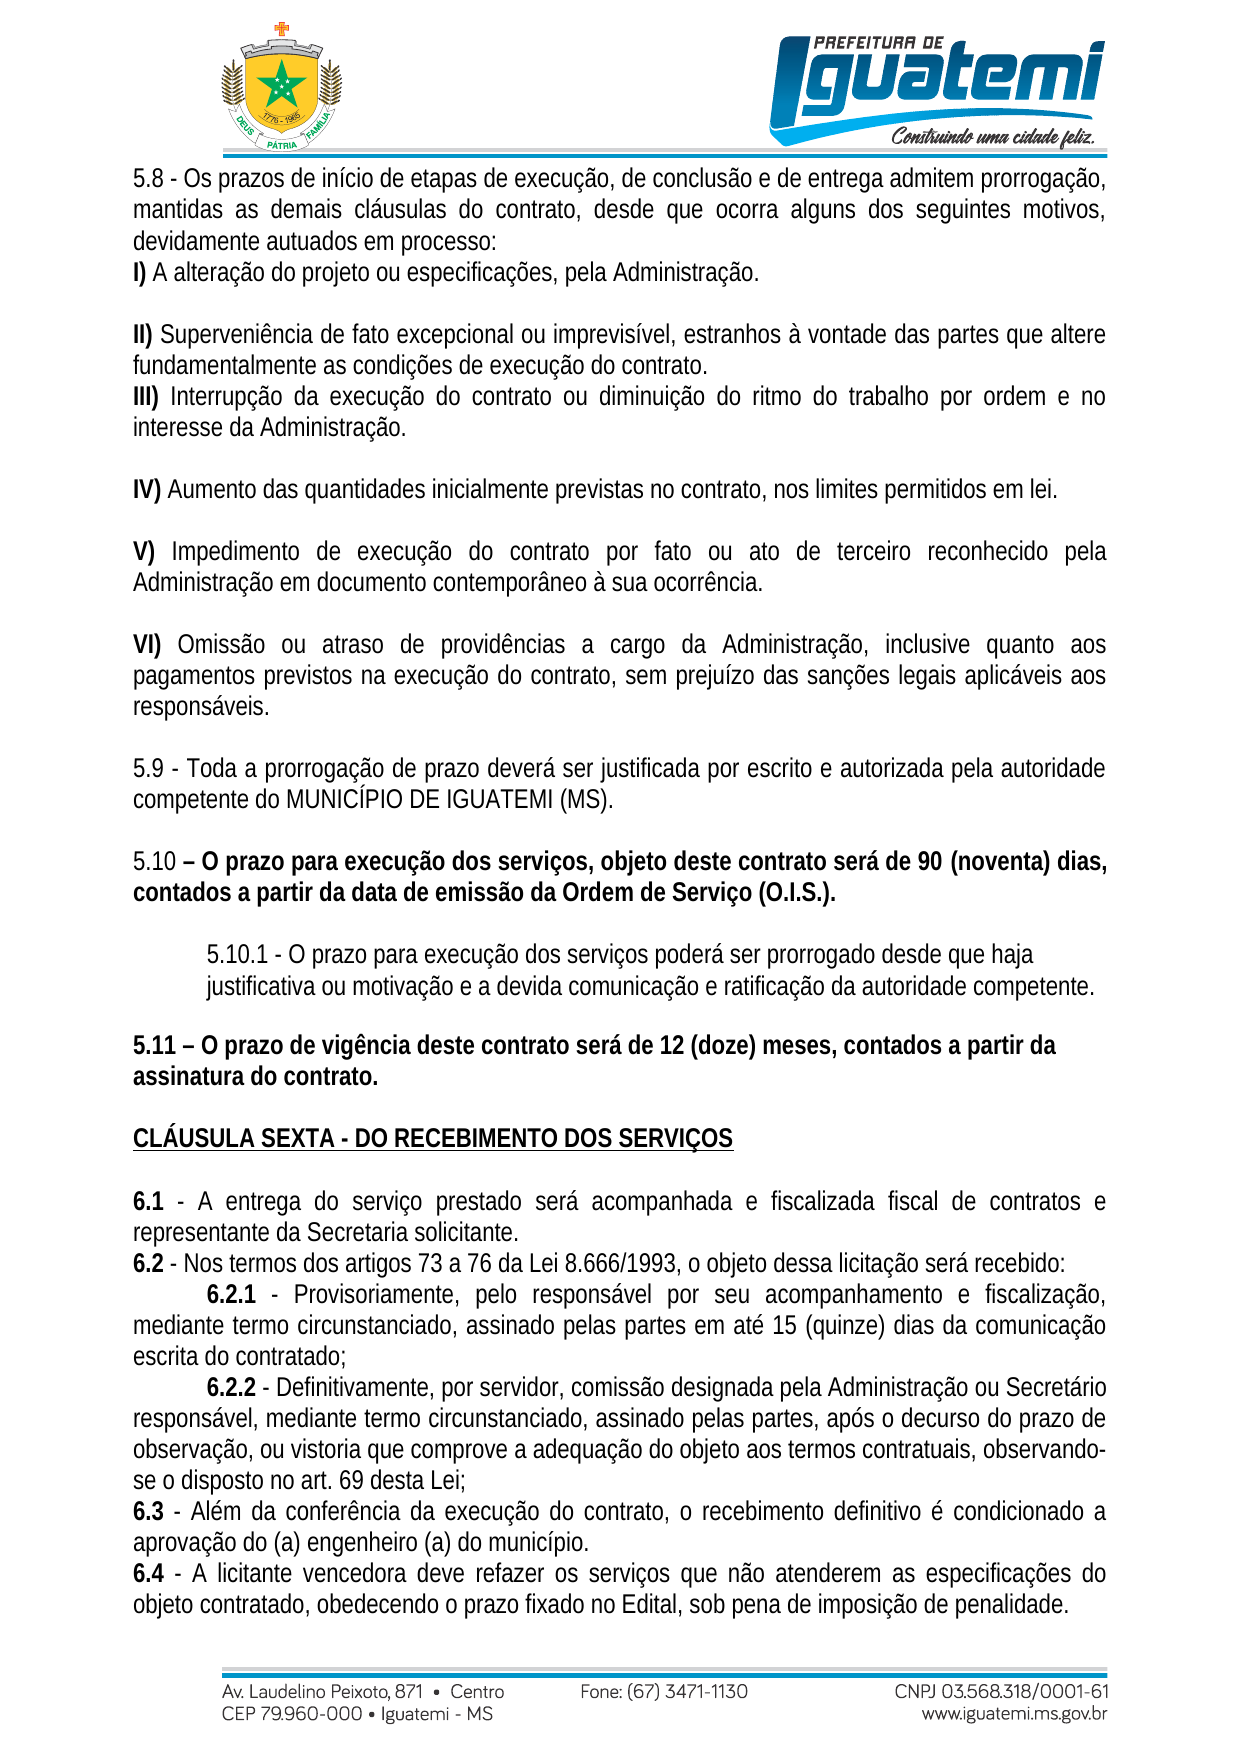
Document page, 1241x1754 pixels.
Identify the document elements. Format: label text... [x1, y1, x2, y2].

text 6.4 - A licitante vencedora deve refazer os serviços que não atenderem as especificações do objeto contratado, obedecendo o prazo fixado no Edital, sob pena de imposição de penalidade. [133, 1557, 1107, 1619]
text 6.2 - Nos termos dos artigos 73 a 76 da Lei 8.666/1993, o objeto dessa licitação será recebido: [133, 1247, 1107, 1278]
text V) Impedimento de execução do contrato por fato ou ato de terceiro reconhecido pela Administração em documento contemporâneo à sua ocorrência. [133, 535, 1107, 597]
text III) Interrupção da execução do contrato ou diminuição do ritmo do trabalho por ordem e no interesse da Administração. [133, 380, 1107, 442]
text 5.9 - Toda a prorrogação de prazo deverá ser justificada por escrito e autorizada pela autoridade competente do MUNICÍPIO DE IGUATEMI (MS). [133, 752, 1107, 814]
text 6.2.1 - Provisoriamente, pelo responsável por seu acompanhamento e fiscalização, mediante termo circunstanciado, assinado pelas partes em até 15 (quinze) dias da comunicação escrita do contratado; [133, 1278, 1107, 1371]
text II) Superveniência de fato excepcional ou imprevisível, estranhos à vontade das partes que altere fundamentalmente as condições de execução do contrato. [133, 318, 1107, 380]
subtitle CLÁUSULA SEXTA - DO RECEBIMENTO DOS SERVIÇOS [133, 1122, 1110, 1153]
text 5.10.1 - O prazo para execução dos serviços poderá ser prorrogado desde que haja justificativa ou motivação e a devida comunicação e ratificação da autoridade competente. [207, 938, 1107, 1001]
text 6.3 - Além da conferência da execução do contrato, o recebimento definitivo é condicionado a aprovação do (a) engenheiro (a) do município. [133, 1495, 1107, 1557]
text 6.2.2 - Definitivamente, por servidor, comissão designada pela Administração ou Secretário responsável, mediante termo circunstanciado, assinado pelas partes, após o decurso do prazo de observação, ou vistoria que comprove a adequação do objeto aos termos contratuais, observando-se o disposto no art. 69 desta Lei; [133, 1371, 1107, 1495]
text 5.10 – O prazo para execução dos serviços, objeto deste contrato será de 90 (noventa) dias, contados a partir da data de emissão da Ordem de Serviço (O.I.S.). [133, 845, 1107, 907]
text 6.1 - A entrega do serviço prestado será acompanhada e fiscalizada fiscal de contratos e representante da Secretaria solicitante. [133, 1184, 1107, 1247]
text VI) Omissão ou atraso de providências a cargo da Administração, inclusive quanto aos pagamentos previstos na execução do contrato, sem prejuízo das sanções legais aplicáveis aos responsáveis. [133, 628, 1107, 721]
text I) A alteração do projeto ou especificações, pela Administração. [133, 256, 1107, 287]
text 5.11 – O prazo de vigência deste contrato será de 12 (doze) meses, contados a partir da assinatura do contrato. [133, 1029, 1107, 1091]
text IV) Aumento das quantidades inicialmente previstas no contrato, nos limites permitidos em lei. [133, 473, 1107, 504]
text 5.8 - Os prazos de início de etapas de execução, de conclusão e de entrega admitem prorrogação, mantidas as demais cláusulas do contrato, desde que ocorra alguns dos seguintes motivos, devidamente autuados em processo: [133, 162, 1107, 256]
